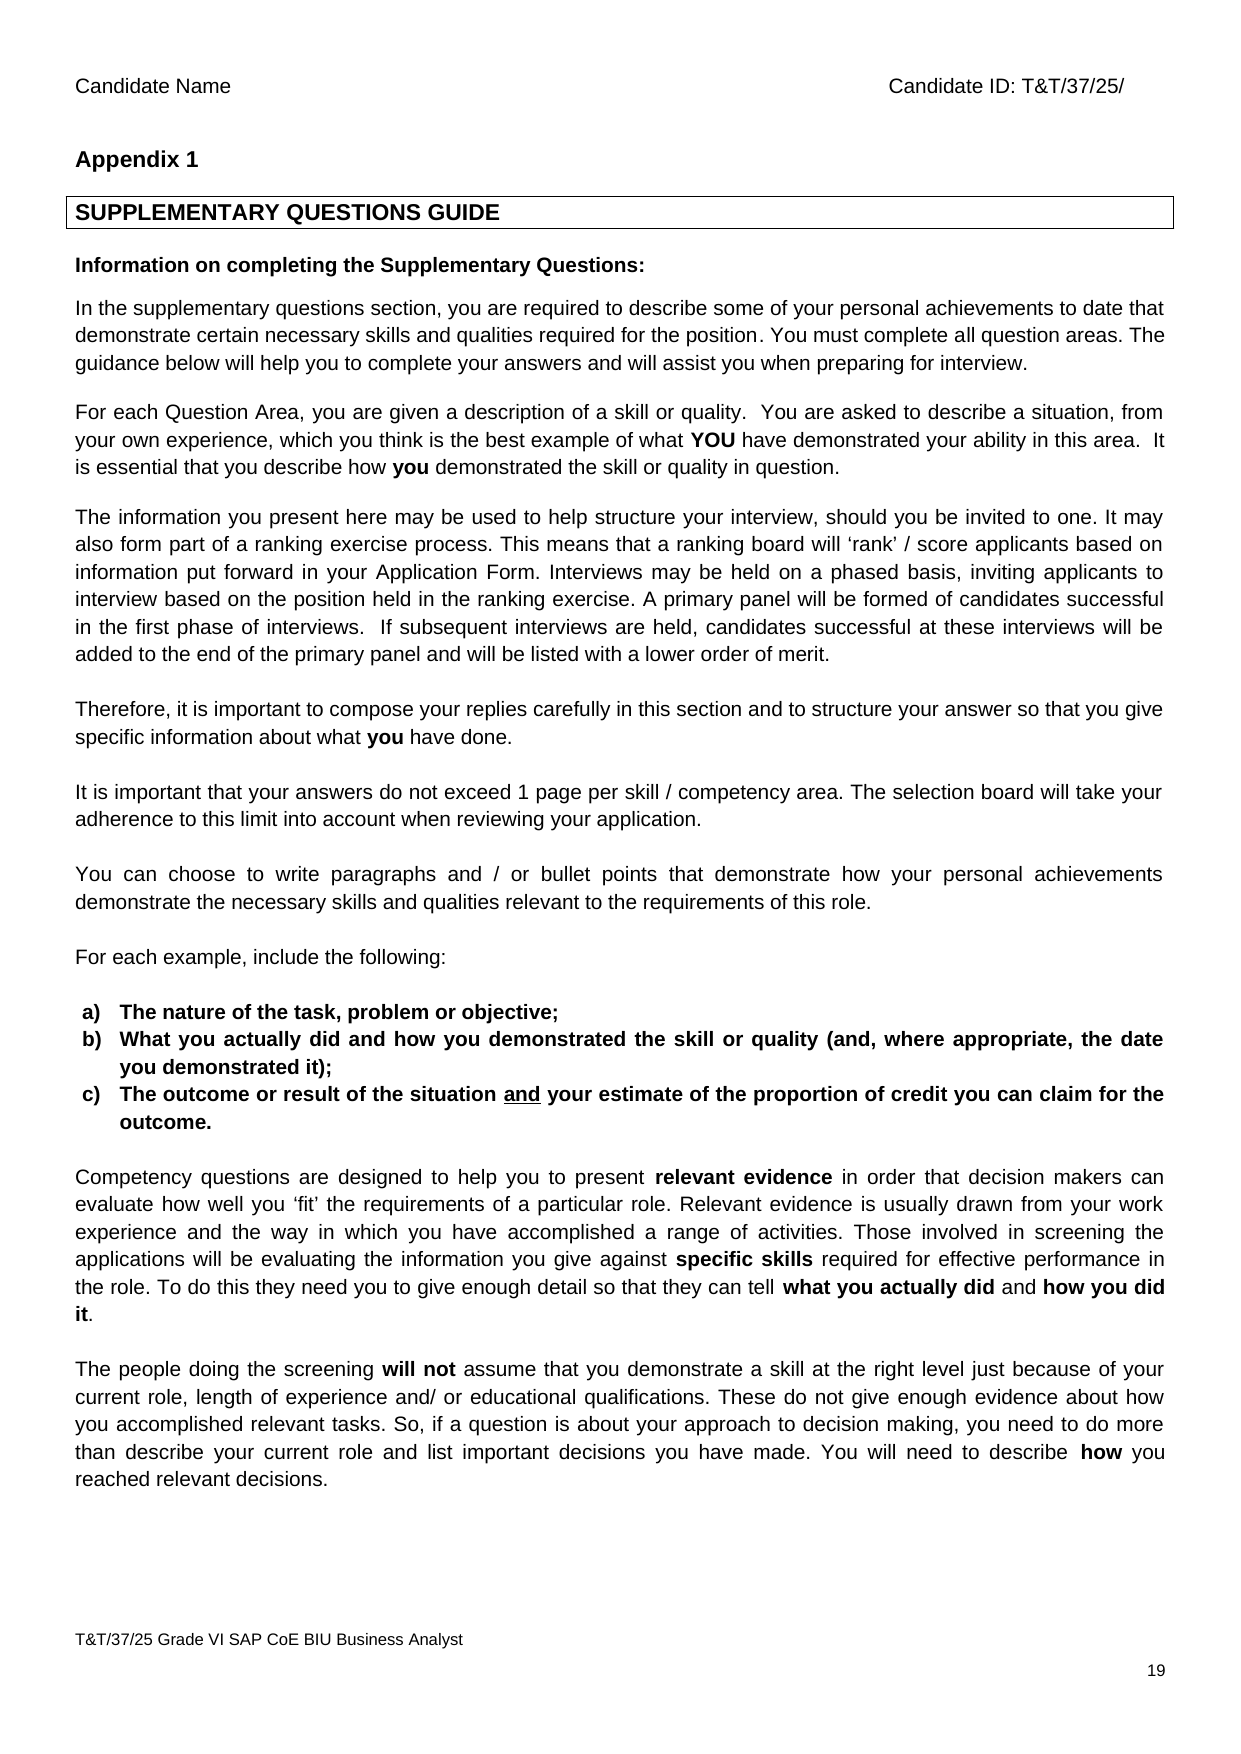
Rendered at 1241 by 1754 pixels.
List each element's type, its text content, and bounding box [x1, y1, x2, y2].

text You can choose to write paragraphs and / or bullet points that demonstrate how your personal achievements demonstrate the necessary skills and qualities relevant to the requirements of this role. [75, 862, 1165, 914]
text In the supplementary questions section, you are required to describe some of your personal achievements to date that demonstrate certain necessary skills and qualities required for the position. You must complete all question areas. The guidance below will help you to complete your answers and will assist you when preparing for interview. [75, 296, 1165, 375]
text Therefore, it is important to compose your replies carefully in this section and to structure your answer so that you give specific information about what you have done. [75, 697, 1165, 749]
text It is important that your answers do not exceed 1 page per skill / competency area. The selection board will take your adherence to this limit into account when reviewing your application. [75, 780, 1165, 831]
text For each example, include the following: [75, 945, 1165, 969]
text The information you present here may be used to help structure your interview, should you be invited to one. It may also form part of a ranking exercise process. This means that a ranking board will ‘rank’ / score applicants based on information put forward in your Application Form. Interviews may be held on a phased basis, inviting applicants to interview based on the position held in the ranking exercise. A primary panel will be formed of candidates successful in the first phase of interviews. If subsequent interviews are held, candidates successful at these interviews will be added to the end of the primary panel and will be listed with a lower order of merit. [75, 505, 1165, 666]
text The people doing the screening will not assume that you demonstrate a skill at the right level just because of your current role, length of experience and/ or educational qualifications. These do not give enough evidence about how you accomplished relevant tasks. So, if a question is about your approach to decision making, you need to do more than describe your current role and list important decisions you have made. You will need to describe how you reached relevant decisions. [75, 1357, 1165, 1491]
subtitle SUPPLEMENTARY QUESTIONS GUIDE [67, 197, 1173, 228]
subtitle Appendix 1 [75, 146, 1165, 172]
subtitle Information on completing the Supplementary Questions: [75, 253, 1165, 277]
text Competency questions are designed to help you to present relevant evidence in order that decision makers can evaluate how well you ‘fit’ the requirements of a particular role. Relevant evidence is usually drawn from your work experience and the way in which you have accomplished a range of activities. Those involved in screening the applications will be evaluating the information you give against specific skills required for effective performance in the role. To do this they need you to give enough detail so that they can tell what you actually did and how you did it. [75, 1165, 1165, 1326]
list What you actually did and how you demonstrated the skill or quality (and, where appropriate, the date you demonstrated it); [82, 1027, 1165, 1079]
text For each Question Area, you are given a description of a skill or quality. You are asked to describe a situation, from your own experience, which you think is the best example of what YOU have demonstrated your ability in this area. It is essential that you describe how you demonstrated the skill or quality in question. [75, 400, 1165, 479]
list The nature of the task, problem or objective; [82, 1000, 1165, 1024]
list The outcome or result of the situation and your estimate of the proportion of credit you can claim for the outcome. [82, 1082, 1165, 1134]
